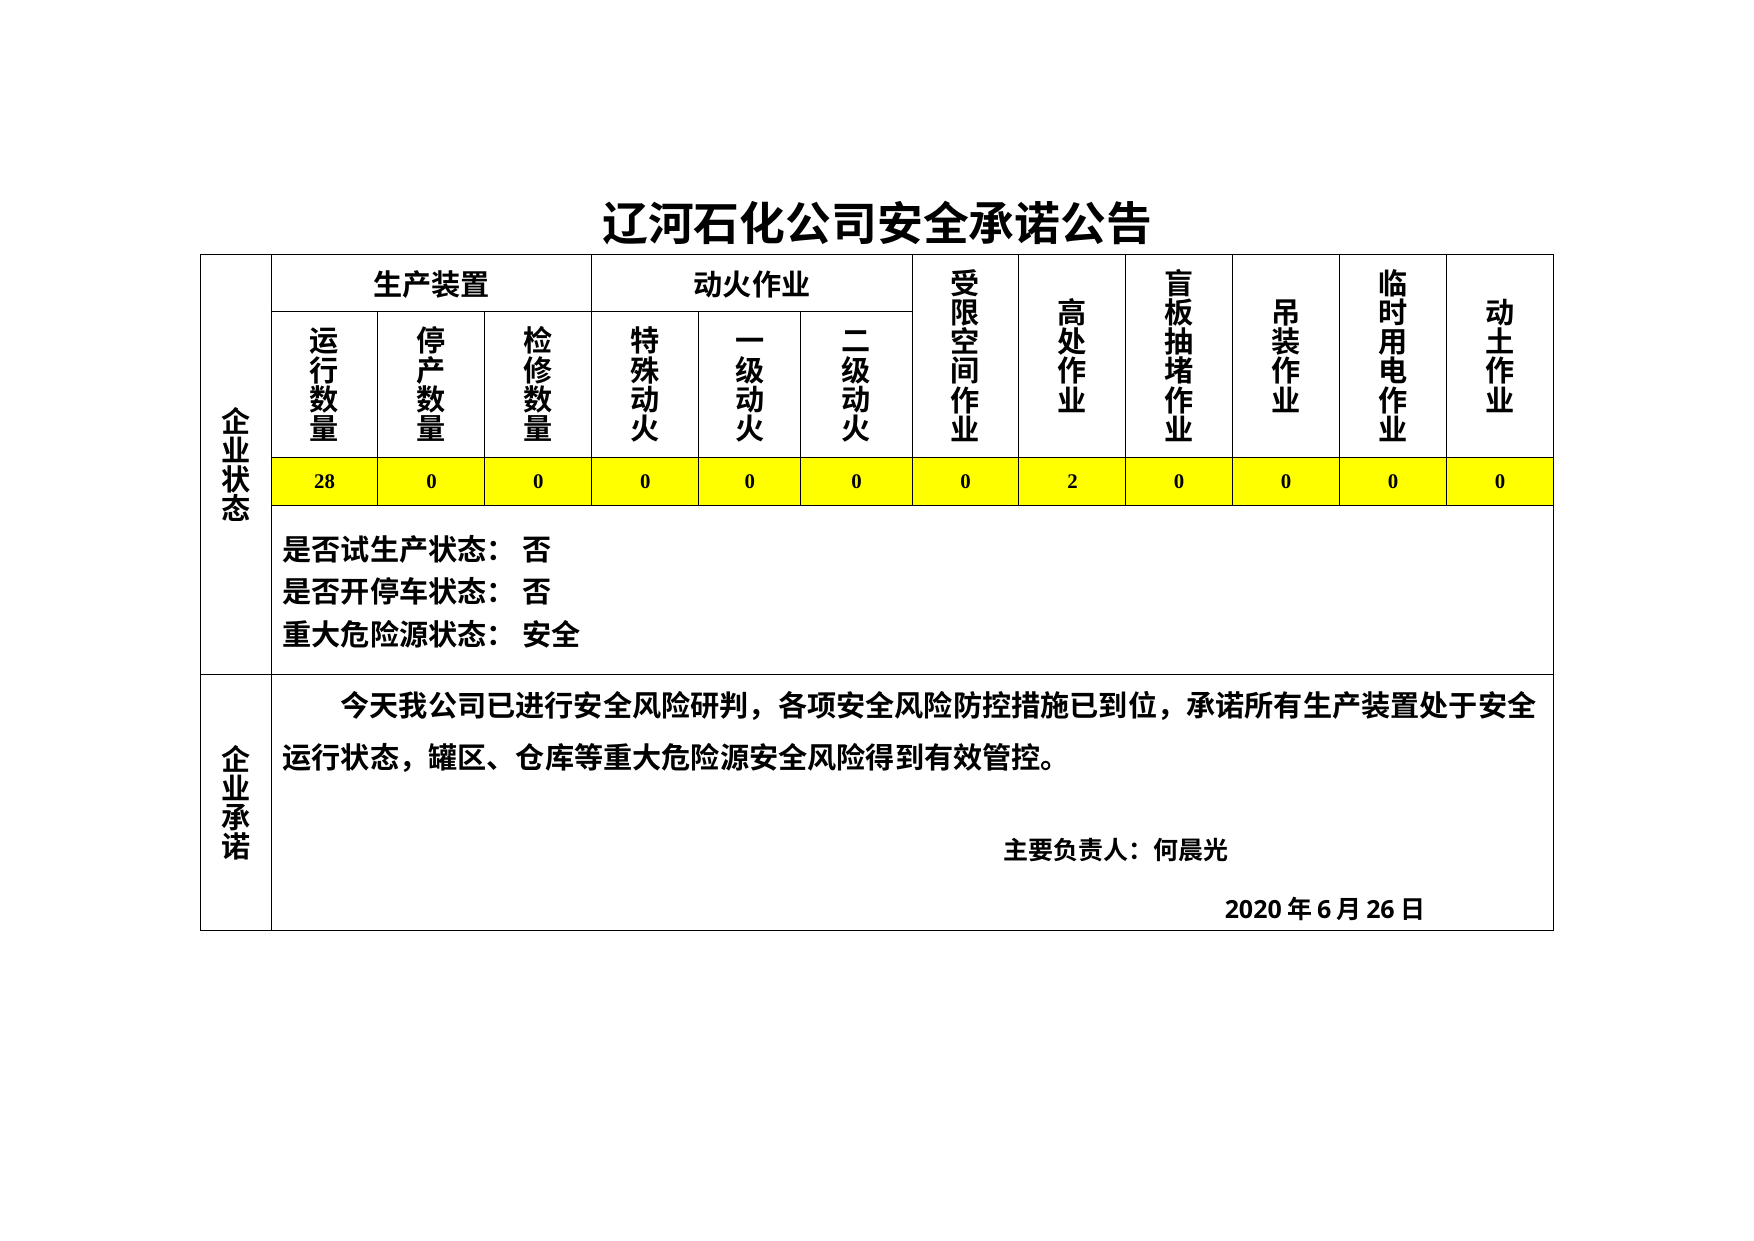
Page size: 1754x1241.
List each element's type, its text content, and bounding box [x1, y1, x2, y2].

table_cell 0 [378, 458, 484, 505]
table_cell 0 [485, 458, 591, 505]
table_header 动火作业 [592, 255, 912, 311]
table_cell 0 [1126, 458, 1232, 505]
table_cell 一级动火 [699, 312, 800, 457]
table_cell 0 [699, 458, 800, 505]
table_header 高处作业 [1019, 255, 1125, 457]
table_cell 今天我公司已进行安全风险研判，各项安全风险防控措施已到位，承诺所有生产装置处于安全运行状态，罐区、仓库等重大危险源安全风险得到有效管控。 主要负责人：何晨光 2020年6月26日 [272, 675, 1553, 930]
table_cell 停产数量 [378, 312, 484, 457]
table_cell 企业承诺 [201, 675, 271, 930]
table_cell 0 [801, 458, 912, 505]
table_cell 是否试生产状态： 否 是否开停车状态： 否 重大危险源状态： 安全 [272, 506, 1553, 674]
table_header 吊装作业 [1233, 255, 1339, 457]
table_header 生产装置 [272, 255, 591, 311]
table_header 受限空间作业 [913, 255, 1018, 457]
table_cell 0 [592, 458, 698, 505]
table_cell 0 [1340, 458, 1446, 505]
text 辽河石化公司安全承诺公告 [150, 187, 1604, 254]
table_cell 2 [1019, 458, 1125, 505]
table_cell 0 [1447, 458, 1553, 505]
table_cell 0 [913, 458, 1018, 505]
table_cell 运行数量 [272, 312, 377, 457]
table_cell 二级动火 [801, 312, 912, 457]
table_cell 检修数量 [485, 312, 591, 457]
table_header 企业状态 [201, 255, 271, 674]
table_cell 特殊动火 [592, 312, 698, 457]
table_header 临时用电作业 [1340, 255, 1446, 457]
table_header 动土作业 [1447, 255, 1553, 457]
table_cell 28 [272, 458, 377, 505]
table_header 盲板抽堵作业 [1126, 255, 1232, 457]
table_cell 0 [1233, 458, 1339, 505]
